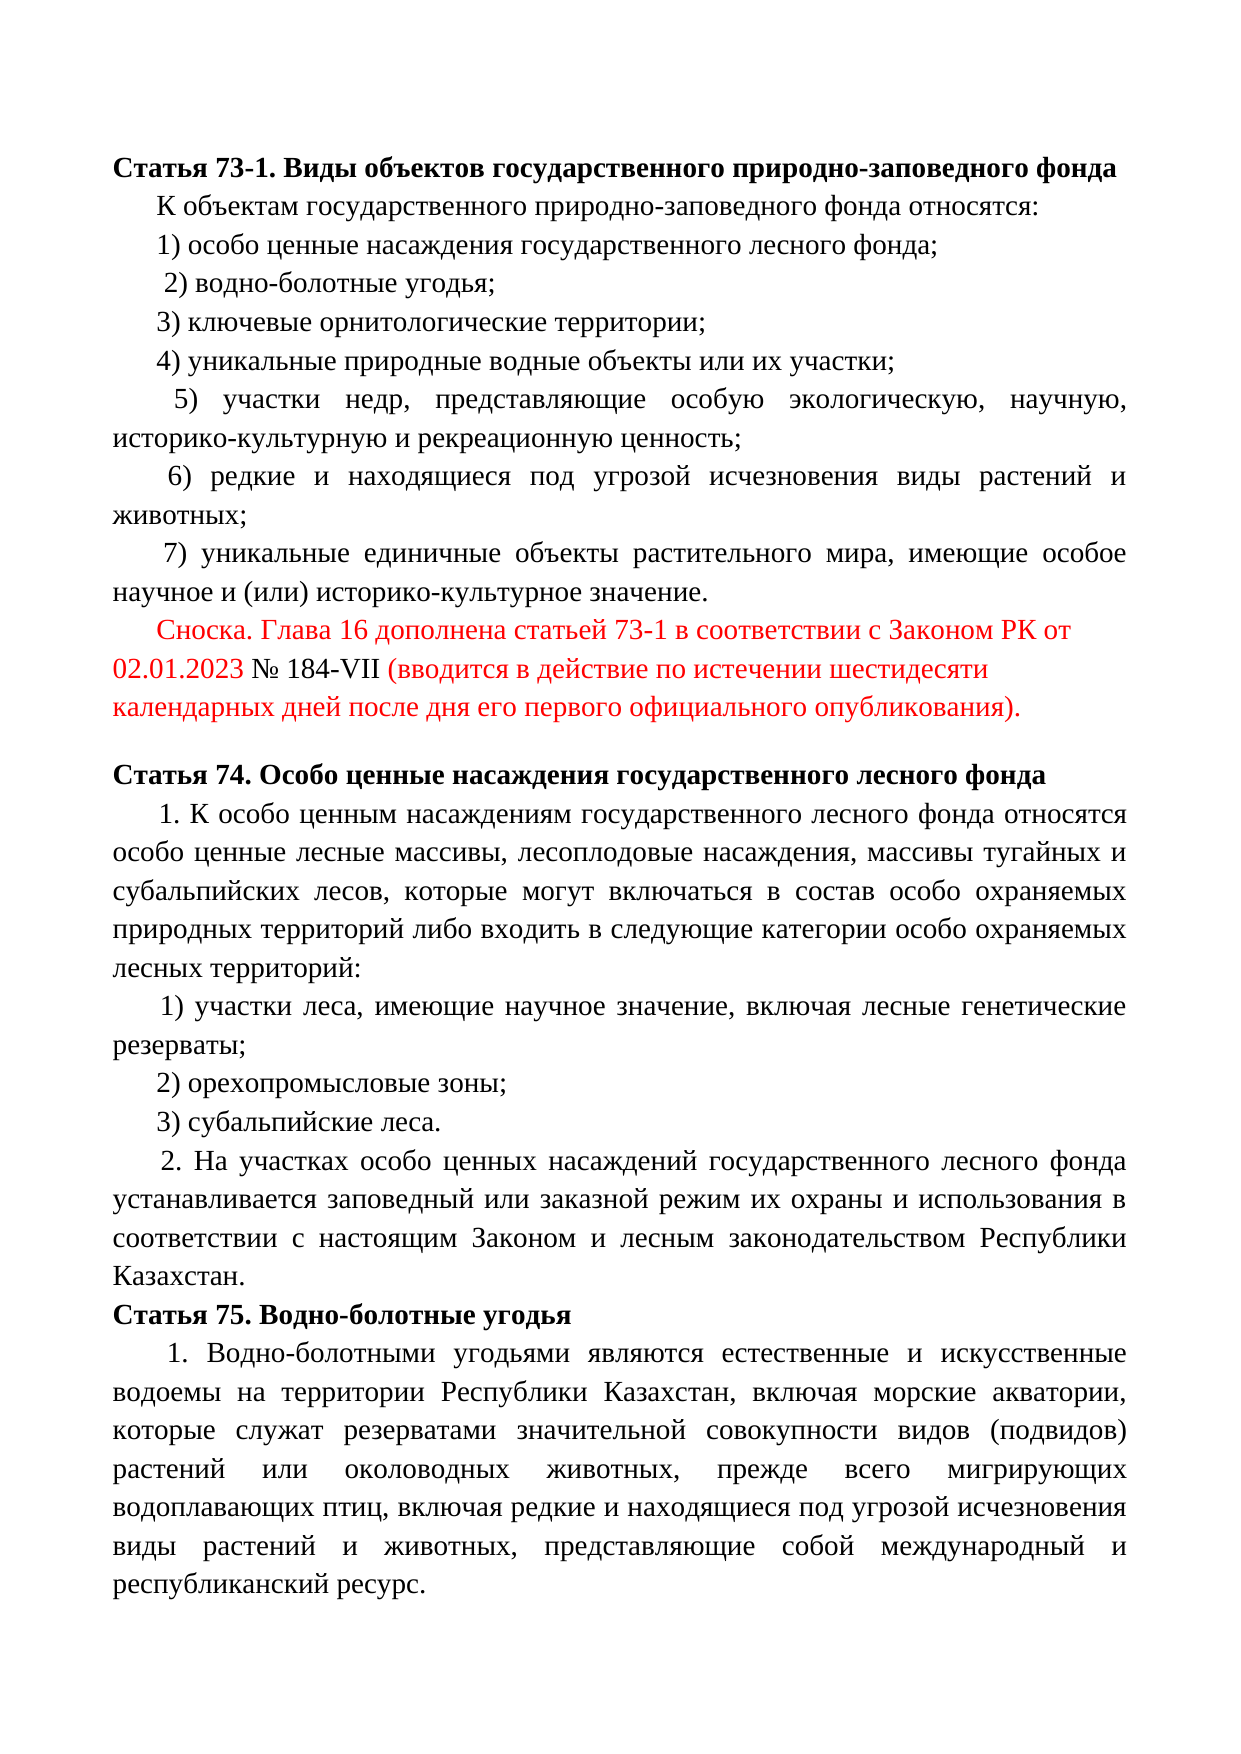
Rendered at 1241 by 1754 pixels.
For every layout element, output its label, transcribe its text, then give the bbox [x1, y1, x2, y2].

text Сноска. Глава 16 дополнена статьей 73-1 в соответствии с Законом РК от 02.01.2023 № 184-VII (вводится в действие по истечении шестидесяти календарных дней после дня его первого официального опубликования). [112, 612, 1128, 753]
text 1) участки леса, имеющие научное значение, включая лесные генетические резерваты; [112, 988, 1128, 1061]
text 2. На участках особо ценных насаждений государственного лесного фонда устанавливается заповедный или заказной режим их охраны и использования в соответствии с настоящим Законом и лесным законодательством Республики Казахстан. [112, 1143, 1128, 1292]
text 1) особо ценные насаждения государственного лесного фонда; [112, 227, 1128, 261]
text 3) ключевые орнитологические территории; [112, 304, 1128, 338]
text Статья 74. Особо ценные насаждения государственного лесного фонда [112, 757, 1128, 791]
text 2) водно-болотные угодья; [112, 266, 1128, 299]
text 1. Водно-болотными угодьями являются естественные и искусственные водоемы на территории Республики Казахстан, включая морские акватории, которые служат резерватами значительной совокупности видов (подвидов) растений или околоводных животных, прежде всего мигрирующих водоплавающих птиц, включая редкие и находящиеся под угрозой исчезновения виды растений и животных, представляющие собой международный и республиканский ресурс. [112, 1335, 1128, 1600]
text К объектам государственного природно-заповедного фонда относятся: [112, 188, 1128, 222]
text Статья 73-1. Виды объектов государственного природно-заповедного фонда [112, 150, 1128, 183]
text 5) участки недр, представляющие особую экологическую, научную, историко-культурную и рекреационную ценность; [112, 381, 1128, 453]
text 6) редкие и находящиеся под угрозой исчезновения виды растений и животных; [112, 458, 1128, 530]
text Статья 75. Водно-болотные угодья [112, 1297, 1128, 1330]
text 7) уникальные единичные объекты растительного мира, имеющие особое научное и (или) историко-культурное значение. [112, 535, 1128, 607]
text 4) уникальные природные водные объекты или их участки; [112, 343, 1128, 376]
text 3) субальпийские леса. [112, 1104, 1128, 1138]
text 2) орехопромысловые зоны; [112, 1066, 1128, 1099]
text 1. К особо ценным насаждениям государственного лесного фонда относятся особо ценные лесные массивы, лесоплодовые насаждения, массивы тугайных и субальпийских лесов, которые могут включаться в состав особо охраняемых природных территорий либо входить в следующие категории особо охраняемых лесных территорий: [112, 796, 1128, 983]
